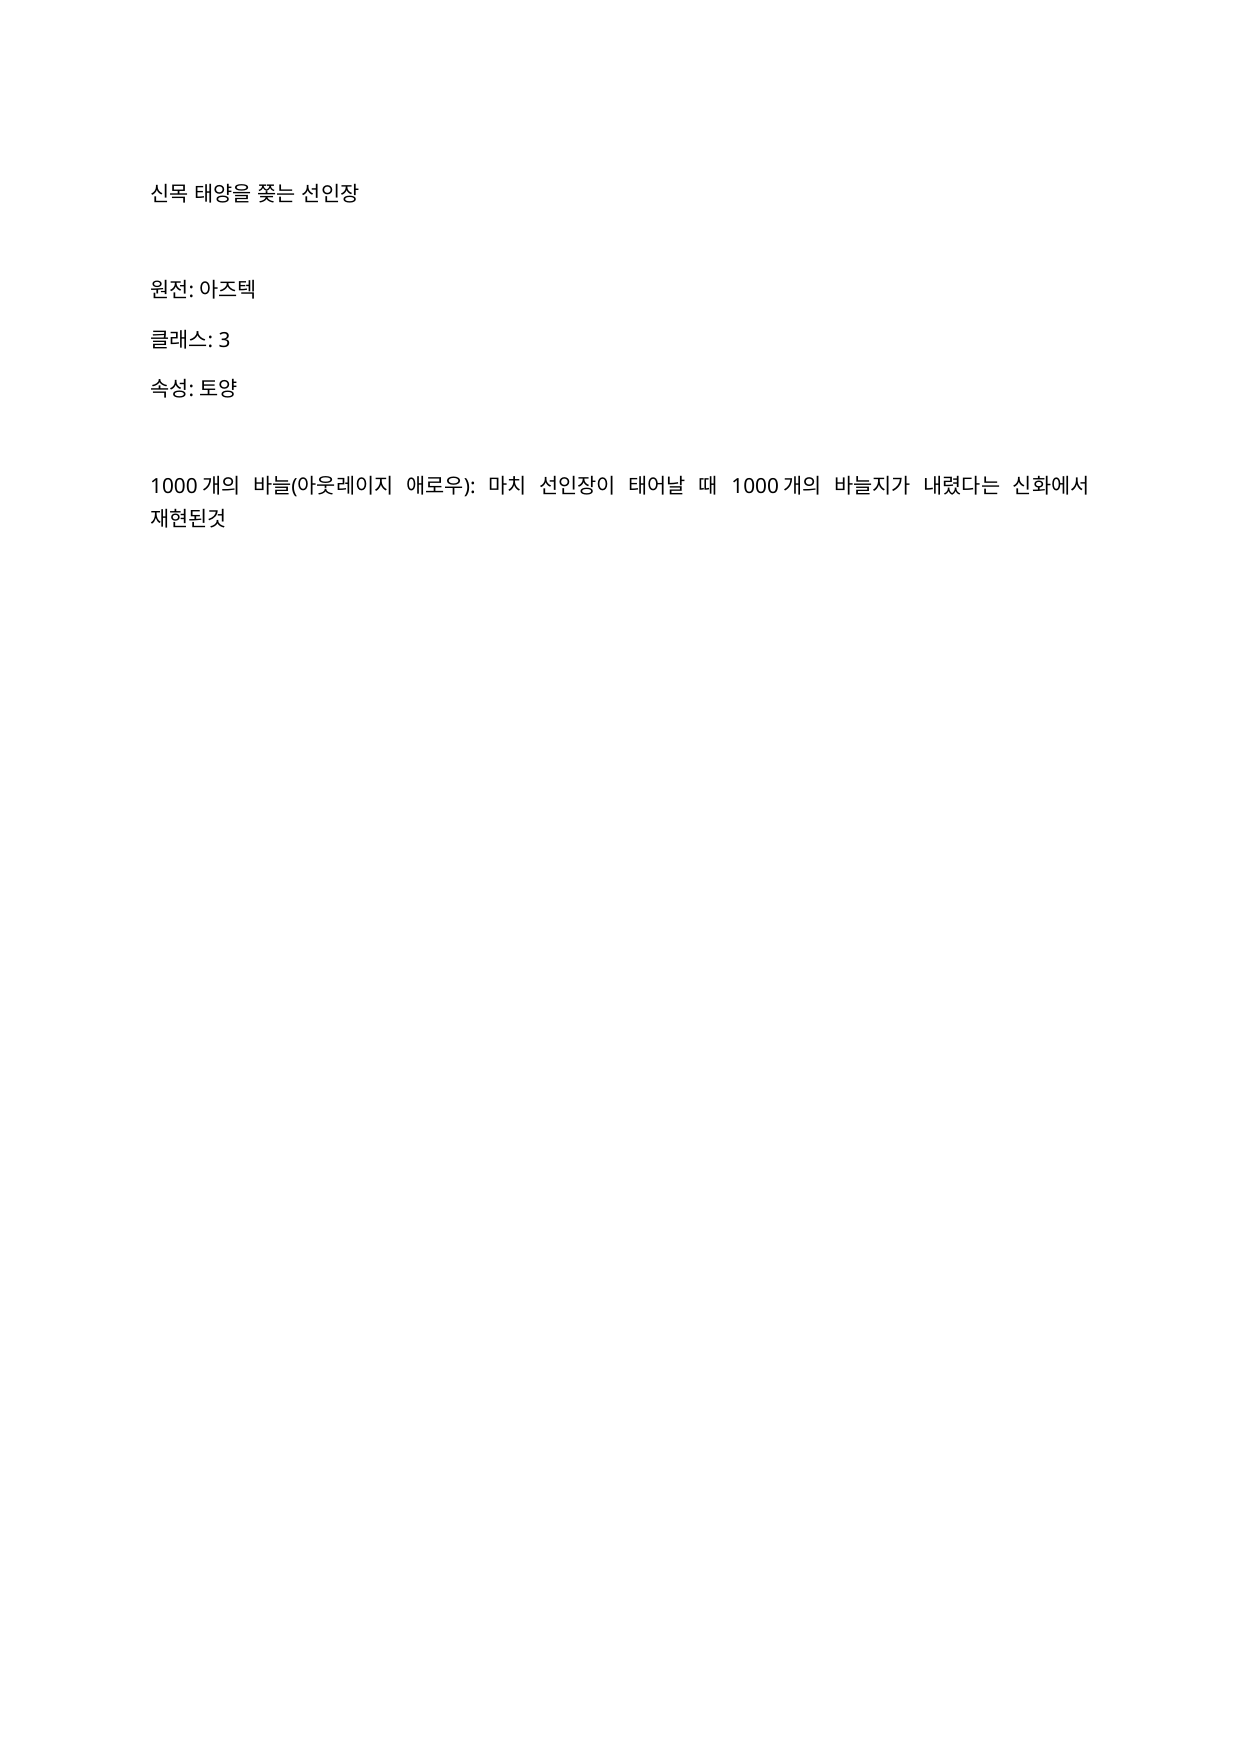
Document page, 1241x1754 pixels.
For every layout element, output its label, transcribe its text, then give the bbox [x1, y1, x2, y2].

text 신목 태양을 쫒는 선인장 [150, 177, 1090, 207]
text 속성: 토양 [150, 372, 1090, 403]
text 원전: 아즈텍 [150, 274, 1090, 304]
text 클래스: 3 [150, 323, 1090, 353]
text 1000개의 바늘(아웃레이지 애로우): 마치 선인장이 태어날 때 1000개의 바늘지가 내렸다는 신화에서 재현된것 [150, 469, 1090, 532]
